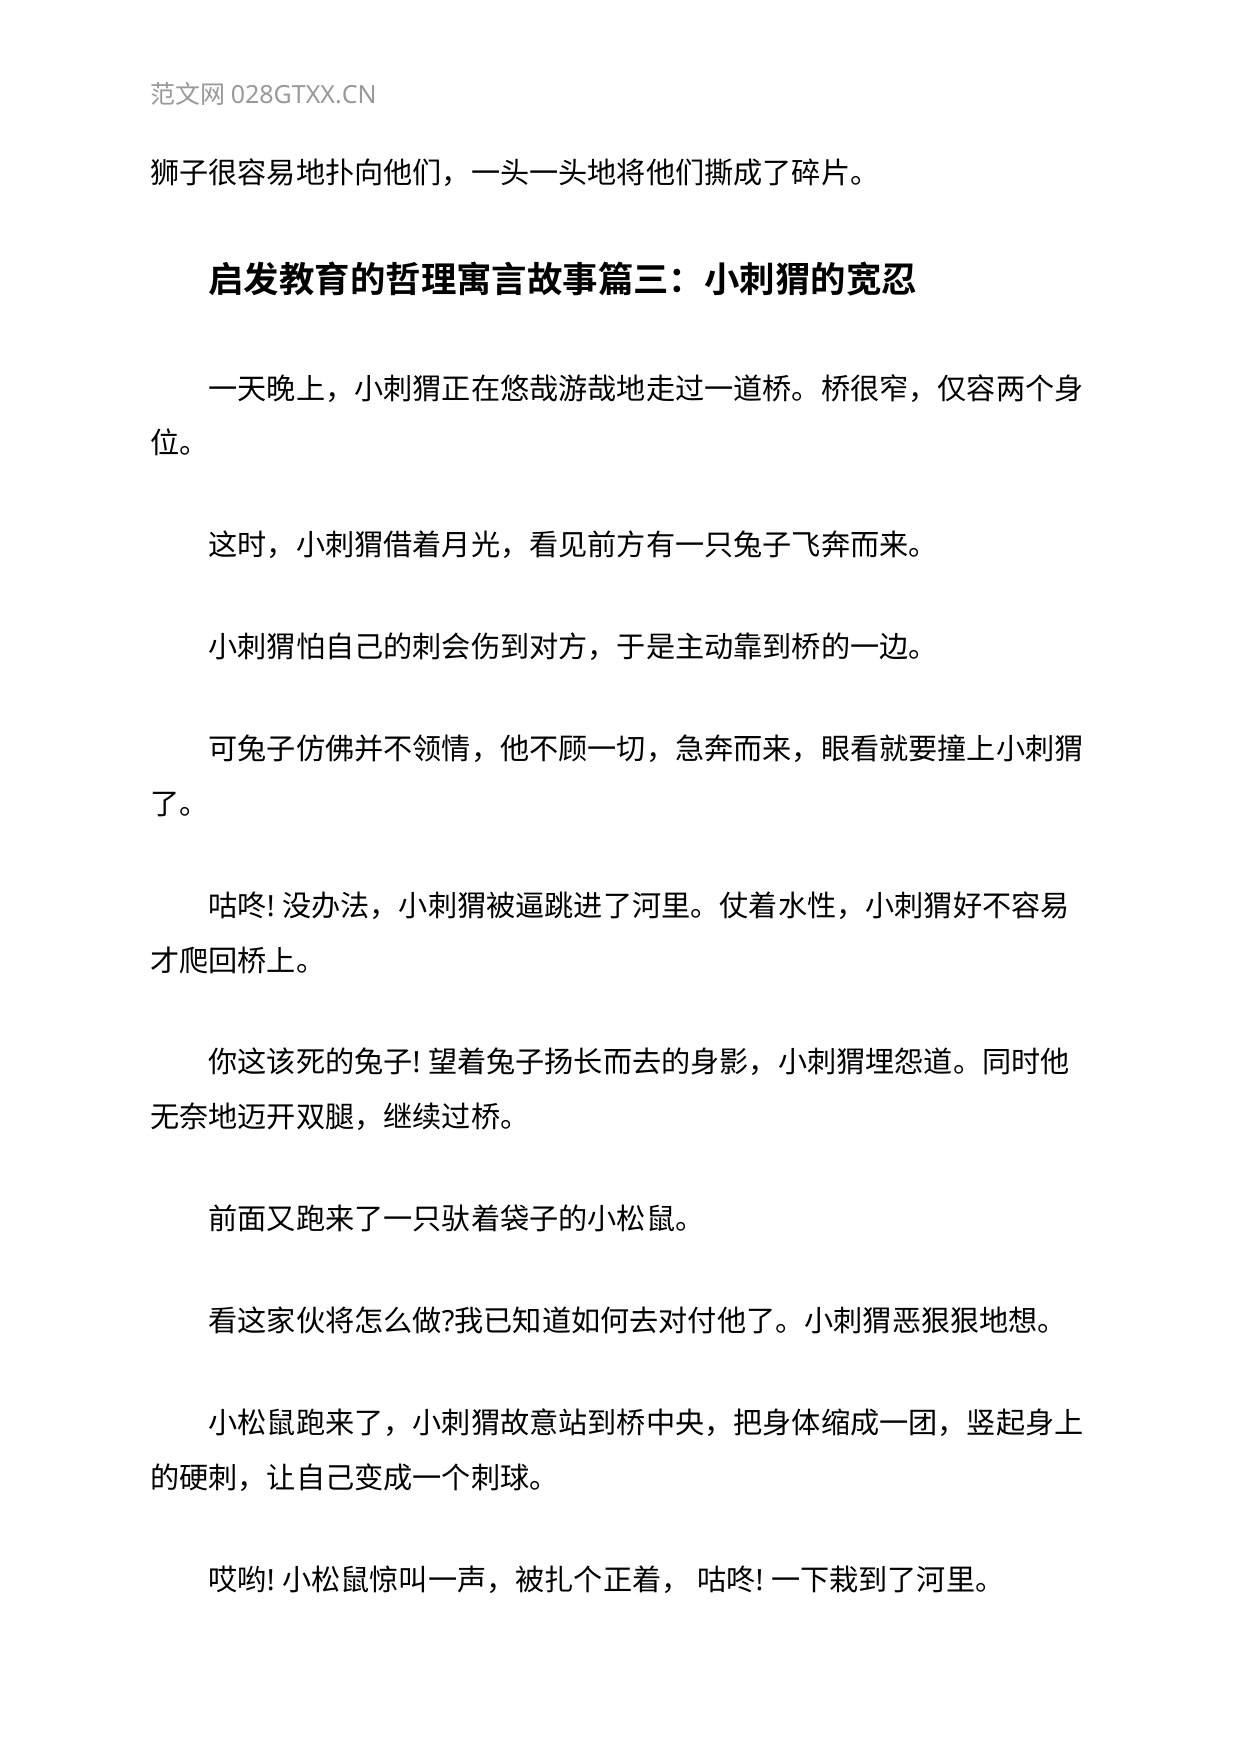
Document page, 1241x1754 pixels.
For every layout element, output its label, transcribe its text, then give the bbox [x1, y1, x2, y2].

text 启发教育的哲理寓言故事篇三：小刺猬的宽忍 [150, 252, 1090, 303]
text 小松鼠跑来了，小刺猬故意站到桥中央，把身体缩成一团，竖起身上的硬刺，让自己变成一个刺球。 [150, 1399, 1090, 1497]
text 哎哟! 小松鼠惊叫一声，被扎个正着， 咕咚! 一下栽到了河里。 [150, 1556, 1090, 1598]
text 可兔子仿佛并不领情，他不顾一切，急奔而来，眼看就要撞上小刺猬了。 [150, 725, 1090, 823]
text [150, 150, 1090, 192]
text 小刺猬怕自己的刺会伤到对方，于是主动靠到桥的一边。 [150, 624, 1090, 666]
text 咕咚! 没办法，小刺猬被逼跳进了河里。仗着水性，小刺猬好不容易才爬回桥上。 [150, 882, 1090, 979]
text 你这该死的兔子! 望着兔子扬长而去的身影，小刺猬埋怨道。同时他无奈地迈开双腿，继续过桥。 [150, 1039, 1090, 1136]
text 一天晚上，小刺猬正在悠哉游哉地走过一道桥。桥很窄，仅容两个身位。 [150, 365, 1090, 462]
text 这时，小刺猬借着月光，看见前方有一只兔子飞奔而来。 [150, 522, 1090, 564]
text 看这家伙将怎么做?我已知道如何去对付他了。小刺猬恶狠狠地想。 [150, 1297, 1090, 1340]
text 前面又跑来了一只驮着袋子的小松鼠。 [150, 1196, 1090, 1238]
